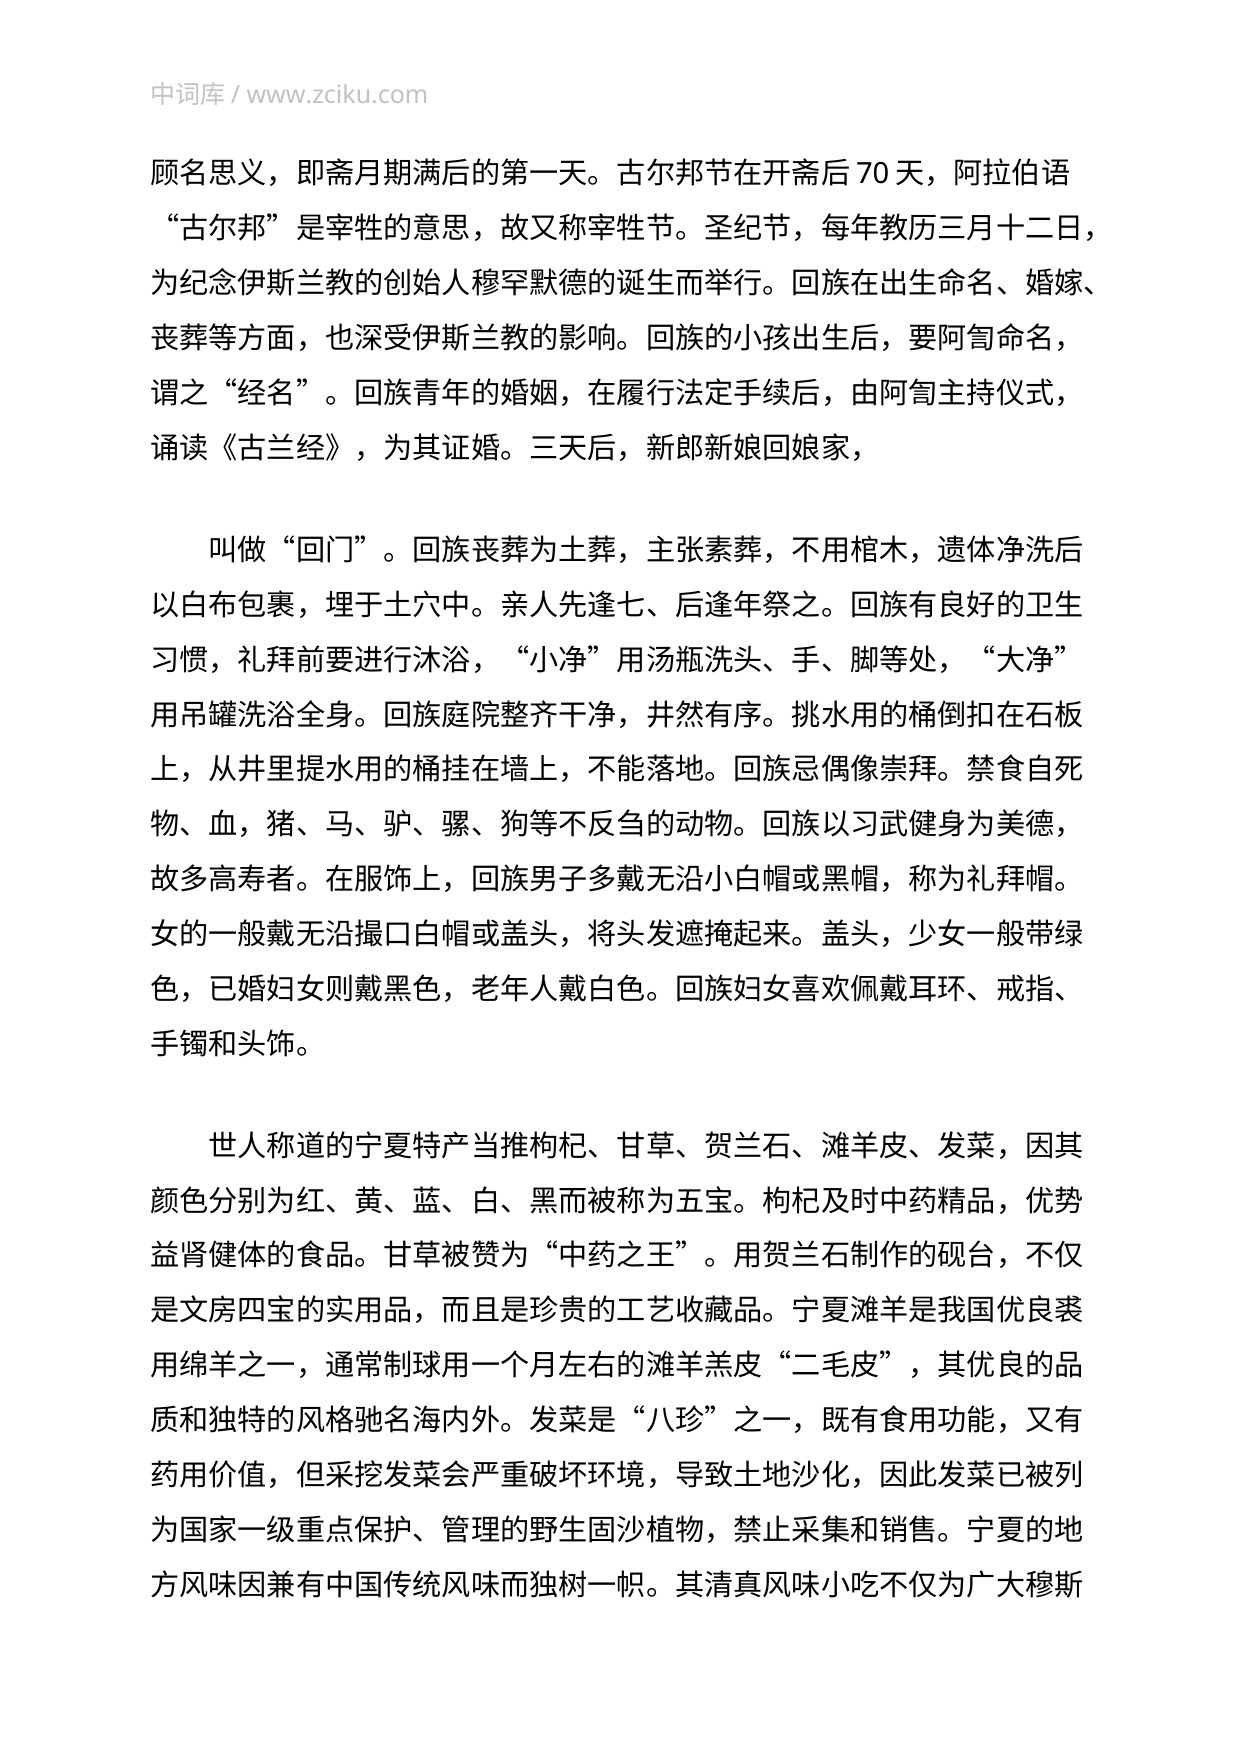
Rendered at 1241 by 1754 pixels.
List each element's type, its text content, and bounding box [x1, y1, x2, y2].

text 叫做“回门”。回族丧葬为土葬，主张素葬，不用棺木，遗体净洗后以白布包裹，埋于土穴中。亲人先逢七、后逢年祭之。回族有良好的卫生习惯，礼拜前要进行沐浴，“小净”用汤瓶洗头、手、脚等处，“大净”用吊罐洗浴全身。回族庭院整齐干净，井然有序。挑水用的桶倒扣在石板上，从井里提水用的桶挂在墙上，不能落地。回族忌偶像崇拜。禁食自死物、血，猪、马、驴、骡、狗等不反刍的动物。回族以习武健身为美德，故多高寿者。在服饰上，回族男子多戴无沿小白帽或黑帽，称为礼拜帽。女的一般戴无沿撮口白帽或盖头，将头发遮掩起来。盖头，少女一般带绿色，已婚妇女则戴黑色，老年人戴白色。回族妇女喜欢佩戴耳环、戒指、手镯和头饰。 [150, 526, 1090, 1063]
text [150, 150, 1090, 467]
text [150, 1122, 1090, 1604]
